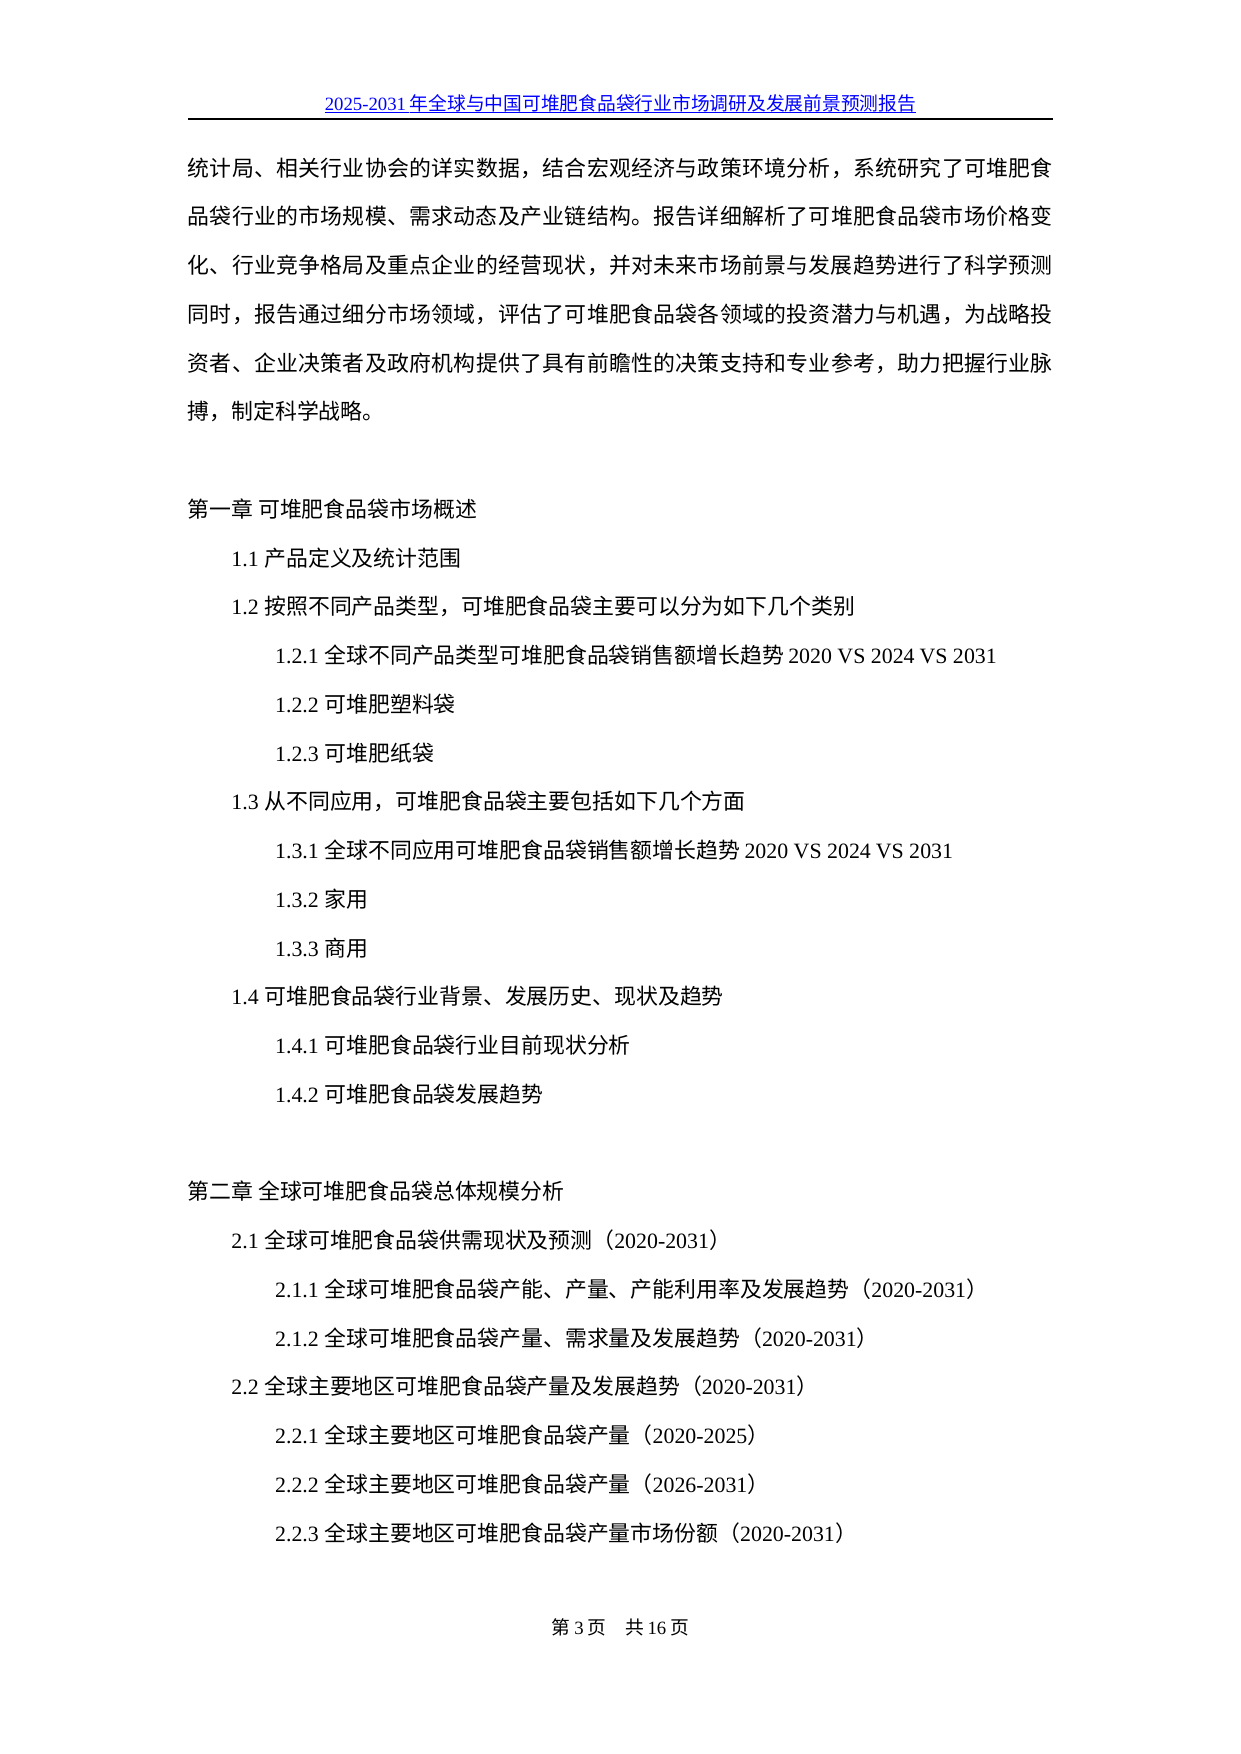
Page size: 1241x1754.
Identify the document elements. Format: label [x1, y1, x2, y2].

text [187, 150, 1053, 1548]
